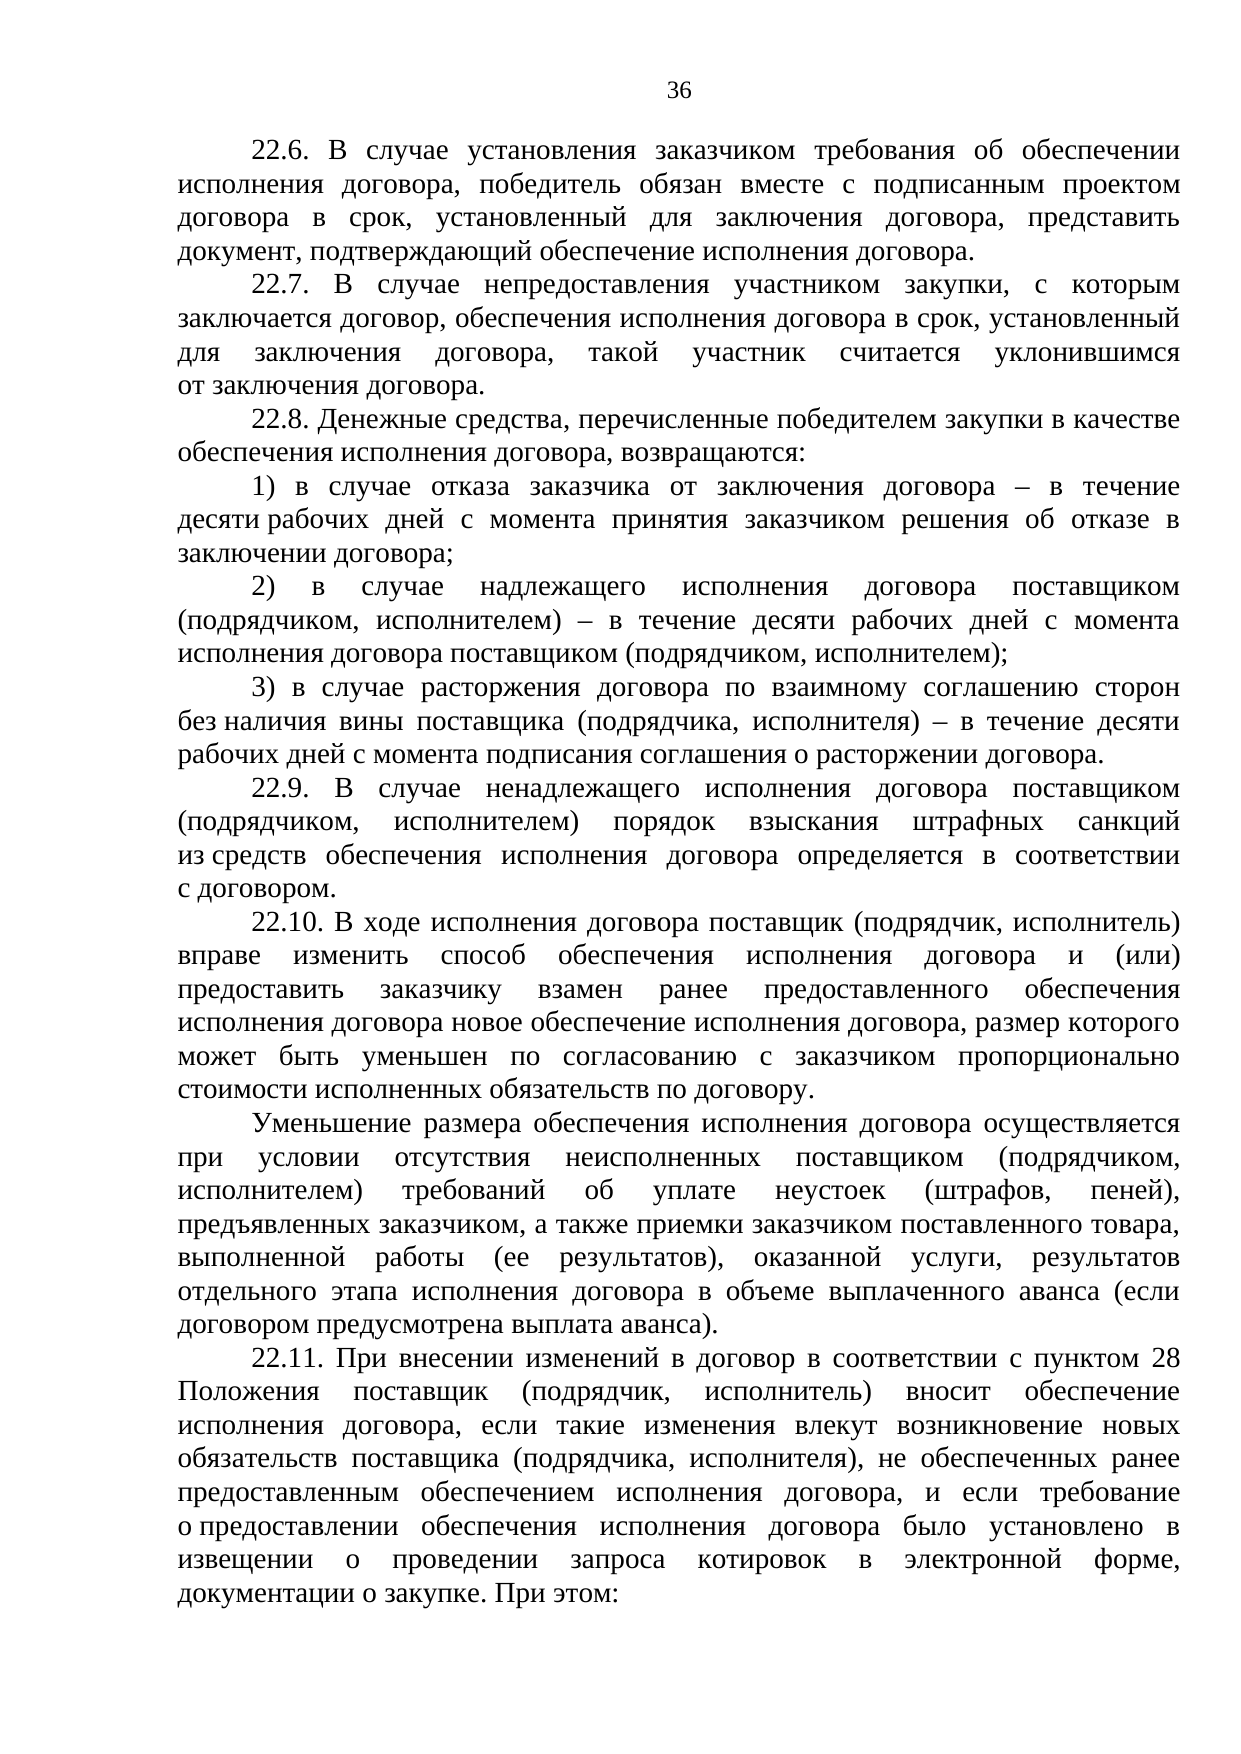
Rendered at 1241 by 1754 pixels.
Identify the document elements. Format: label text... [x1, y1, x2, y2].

text 22.8. Денежные средства, перечисленные победителем закупки в качестве обеспечения исполнения договора, возвращаются: [177, 401, 1181, 468]
text 3) в случае расторжения договора по взаимному соглашению сторон без наличия вины поставщика (подрядчика, исполнителя) – в течение десяти рабочих дней с момента подписания соглашения о расторжении договора. [177, 669, 1181, 770]
text 22.6. В случае установления заказчиком требования об обеспечении исполнения договора, победитель обязан вместе с подписанным проектом договора в срок, установленный для заключения договора, представить документ, подтверждающий обеспечение исполнения договора. [177, 132, 1181, 267]
text 1) в случае отказа заказчика от заключения договора – в течение десяти рабочих дней с момента принятия заказчиком решения об отказе в заключении договора; [177, 468, 1181, 568]
text 2) в случае надлежащего исполнения договора поставщиком (подрядчиком, исполнителем) – в течение десяти рабочих дней с момента исполнения договора поставщиком (подрядчиком, исполнителем); [177, 568, 1181, 669]
text 22.10. В ходе исполнения договора поставщик (подрядчик, исполнитель) вправе изменить способ обеспечения исполнения договора и (или) предоставить заказчику взамен ранее предоставленного обеспечения исполнения договора новое обеспечение исполнения договора, размер которого может быть уменьшен по согласованию с заказчиком пропорционально стоимости исполненных обязательств по договору. [177, 904, 1181, 1105]
text Уменьшение размера обеспечения исполнения договора осуществляется при условии отсутствия неисполненных поставщиком (подрядчиком, исполнителем) требований об уплате неустоек (штрафов, пеней), предъявленных заказчиком, а также приемки заказчиком поставленного товара, выполненной работы (ее результатов), оказанной услуги, результатов отдельного этапа исполнения договора в объеме выплаченного аванса (если договором предусмотрена выплата аванса). [177, 1105, 1181, 1340]
text 22.9. В случае ненадлежащего исполнения договора поставщиком (подрядчиком, исполнителем) порядок взыскания штрафных санкций из средств обеспечения исполнения договора определяется в соответствии с договором. [177, 770, 1181, 904]
text 22.11. При внесении изменений в договор в соответствии с пунктом 28 Положения поставщик (подрядчик, исполнитель) вносит обеспечение исполнения договора, если такие изменения влекут возникновение новых обязательств поставщика (подрядчика, исполнителя), не обеспеченных ранее предоставленным обеспечением исполнения договора, и если требование о предоставлении обеспечения исполнения договора было установлено в извещении о проведении запроса котировок в электронной форме, документации о закупке. При этом: [177, 1340, 1181, 1608]
text 22.7. В случае непредоставления участником закупки, с которым заключается договор, обеспечения исполнения договора в срок, установленный для заключения договора, такой участник считается уклонившимся от заключения договора. [177, 267, 1181, 401]
